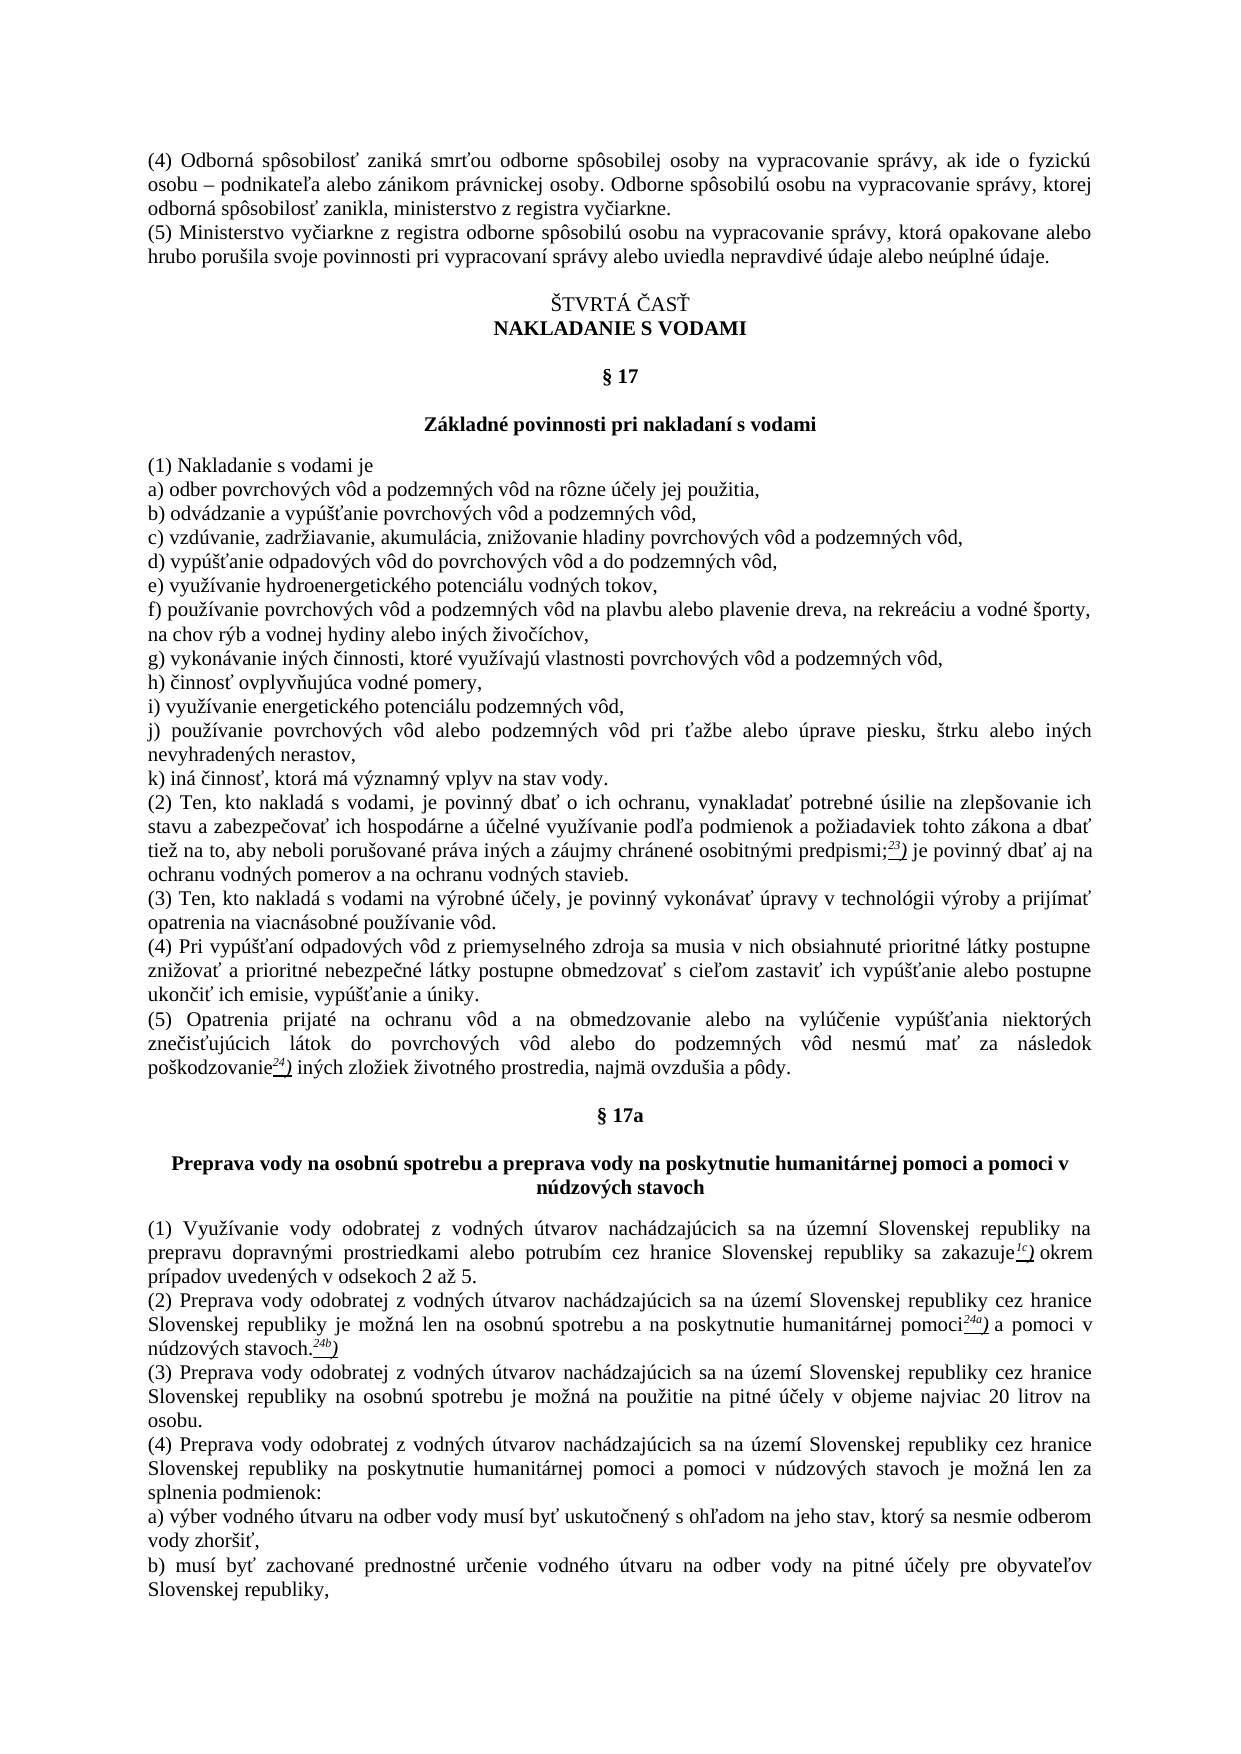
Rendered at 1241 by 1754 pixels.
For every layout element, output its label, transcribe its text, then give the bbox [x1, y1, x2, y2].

text d) vypúšťanie odpadových vôd do povrchových vôd a do podzemných vôd, [148, 549, 1093, 573]
text Základné povinnosti pri nakladaní s vodami [148, 412, 1093, 436]
text f) používanie povrchových vôd a podzemných vôd na plavbu alebo plavenie dreva, na rekreáciu a vodné športy, na chov rýb a vodnej hydiny alebo iných živočíchov, [148, 597, 1093, 646]
text (1) Nakladanie s vodami je [148, 453, 1093, 477]
text § 17a [148, 1103, 1093, 1127]
text (5) Opatrenia prijaté na ochranu vôd a na obmedzovanie alebo na vylúčenie vypúšťania niektorých znečisťujúcich látok do povrchových vôd alebo do podzemných vôd nesmú mať za následok poškodzovanie24) iných zložiek životného prostredia, najmä ovzdušia a pôdy. [148, 1006, 1093, 1079]
text g) vykonávanie iných činnosti, ktoré využívajú vlastnosti povrchových vôd a podzemných vôd, [148, 646, 1093, 669]
text (3) Preprava vody odobratej z vodných útvarov nachádzajúcich sa na území Slovenskej republiky cez hranice Slovenskej republiky na osobnú spotrebu je možná na použitie na pitné účely v objeme najviac 20 litrov na osobu. [148, 1360, 1093, 1432]
text (1) Využívanie vody odobratej z vodných útvarov nachádzajúcich sa na územní Slovenskej republiky na prepravu dopravnými prostriedkami alebo potrubím cez hranice Slovenskej republiky sa zakazuje1c) okrem prípadov uvedených v odsekoch 2 až 5. [148, 1216, 1093, 1288]
text NAKLADANIE S VODAMI [148, 316, 1093, 340]
text (4) Odborná spôsobilosť zaniká smrťou odborne spôsobilej osoby na vypracovanie správy, ak ide o fyzickú osobu – podnikateľa alebo zánikom právnickej osoby. Odborne spôsobilú osobu na vypracovanie správy, ktorej odborná spôsobilosť zanikla, ministerstvo z registra vyčiarkne. [148, 148, 1093, 220]
text c) vzdúvanie, zadržiavanie, akumulácia, znižovanie hladiny povrchových vôd a podzemných vôd, [148, 525, 1093, 549]
text (3) Ten, kto nakladá s vodami na výrobné účely, je povinný vykonávať úpravy v technológii výroby a prijímať opatrenia na viacnásobné používanie vôd. [148, 886, 1093, 934]
text (4) Preprava vody odobratej z vodných útvarov nachádzajúcich sa na území Slovenskej republiky cez hranice Slovenskej republiky na poskytnutie humanitárnej pomoci a pomoci v núdzových stavoch je možná len za splnenia podmienok: [148, 1432, 1093, 1504]
text (2) Preprava vody odobratej z vodných útvarov nachádzajúcich sa na území Slovenskej republiky cez hranice Slovenskej republiky je možná len na osobnú spotrebu a na poskytnutie humanitárnej pomoci24a) a pomoci v núdzových stavoch.24b) [148, 1288, 1093, 1360]
text a) odber povrchových vôd a podzemných vôd na rôzne účely jej použitia, [148, 477, 1093, 501]
text k) iná činnosť, ktorá má významný vplyv na stav vody. [148, 766, 1093, 790]
text j) používanie povrchových vôd alebo podzemných vôd pri ťažbe alebo úprave piesku, štrku alebo iných nevyhradených nerastov, [148, 718, 1093, 766]
text § 17 [148, 364, 1093, 388]
text (2) Ten, kto nakladá s vodami, je povinný dbať o ich ochranu, vynakladať potrebné úsilie na zlepšovanie ich stavu a zabezpečovať ich hospodárne a účelné využívanie podľa podmienok a požiadaviek tohto zákona a dbať tiež na to, aby neboli porušované práva iných a záujmy chránené osobitnými predpismi;23) je povinný dbať aj na ochranu vodných pomerov a na ochranu vodných stavieb. [148, 790, 1093, 886]
text e) využívanie hydroenergetického potenciálu vodných tokov, [148, 573, 1093, 597]
text b) odvádzanie a vypúšťanie povrchových vôd a podzemných vôd, [148, 501, 1093, 525]
text a) výber vodného útvaru na odber vody musí byť uskutočnený s ohľadom na jeho stav, ktorý sa nesmie odberom vody zhoršiť, [148, 1504, 1093, 1552]
text (4) Pri vypúšťaní odpadových vôd z priemyselného zdroja sa musia v nich obsiahnuté prioritné látky postupne znižovať a prioritné nebezpečné látky postupne obmedzovať s cieľom zastaviť ich vypúšťanie alebo postupne ukončiť ich emisie, vypúšťanie a úniky. [148, 934, 1093, 1006]
text h) činnosť ovplyvňujúca vodné pomery, [148, 669, 1093, 694]
text (5) Ministerstvo vyčiarkne z registra odborne spôsobilú osobu na vypracovanie správy, ktorá opakovane alebo hrubo porušila svoje povinnosti pri vypracovaní správy alebo uviedla nepravdivé údaje alebo neúplné údaje. [148, 220, 1093, 268]
text Preprava vody na osobnú spotrebu a preprava vody na poskytnutie humanitárnej pomoci a pomoci v núdzových stavoch [148, 1151, 1093, 1199]
text i) využívanie energetického potenciálu podzemných vôd, [148, 694, 1093, 718]
text b) musí byť zachované prednostné určenie vodného útvaru na odber vody na pitné účely pre obyvateľov Slovenskej republiky, [148, 1552, 1093, 1601]
text ŠTVRTÁ ČASŤ [148, 292, 1093, 316]
